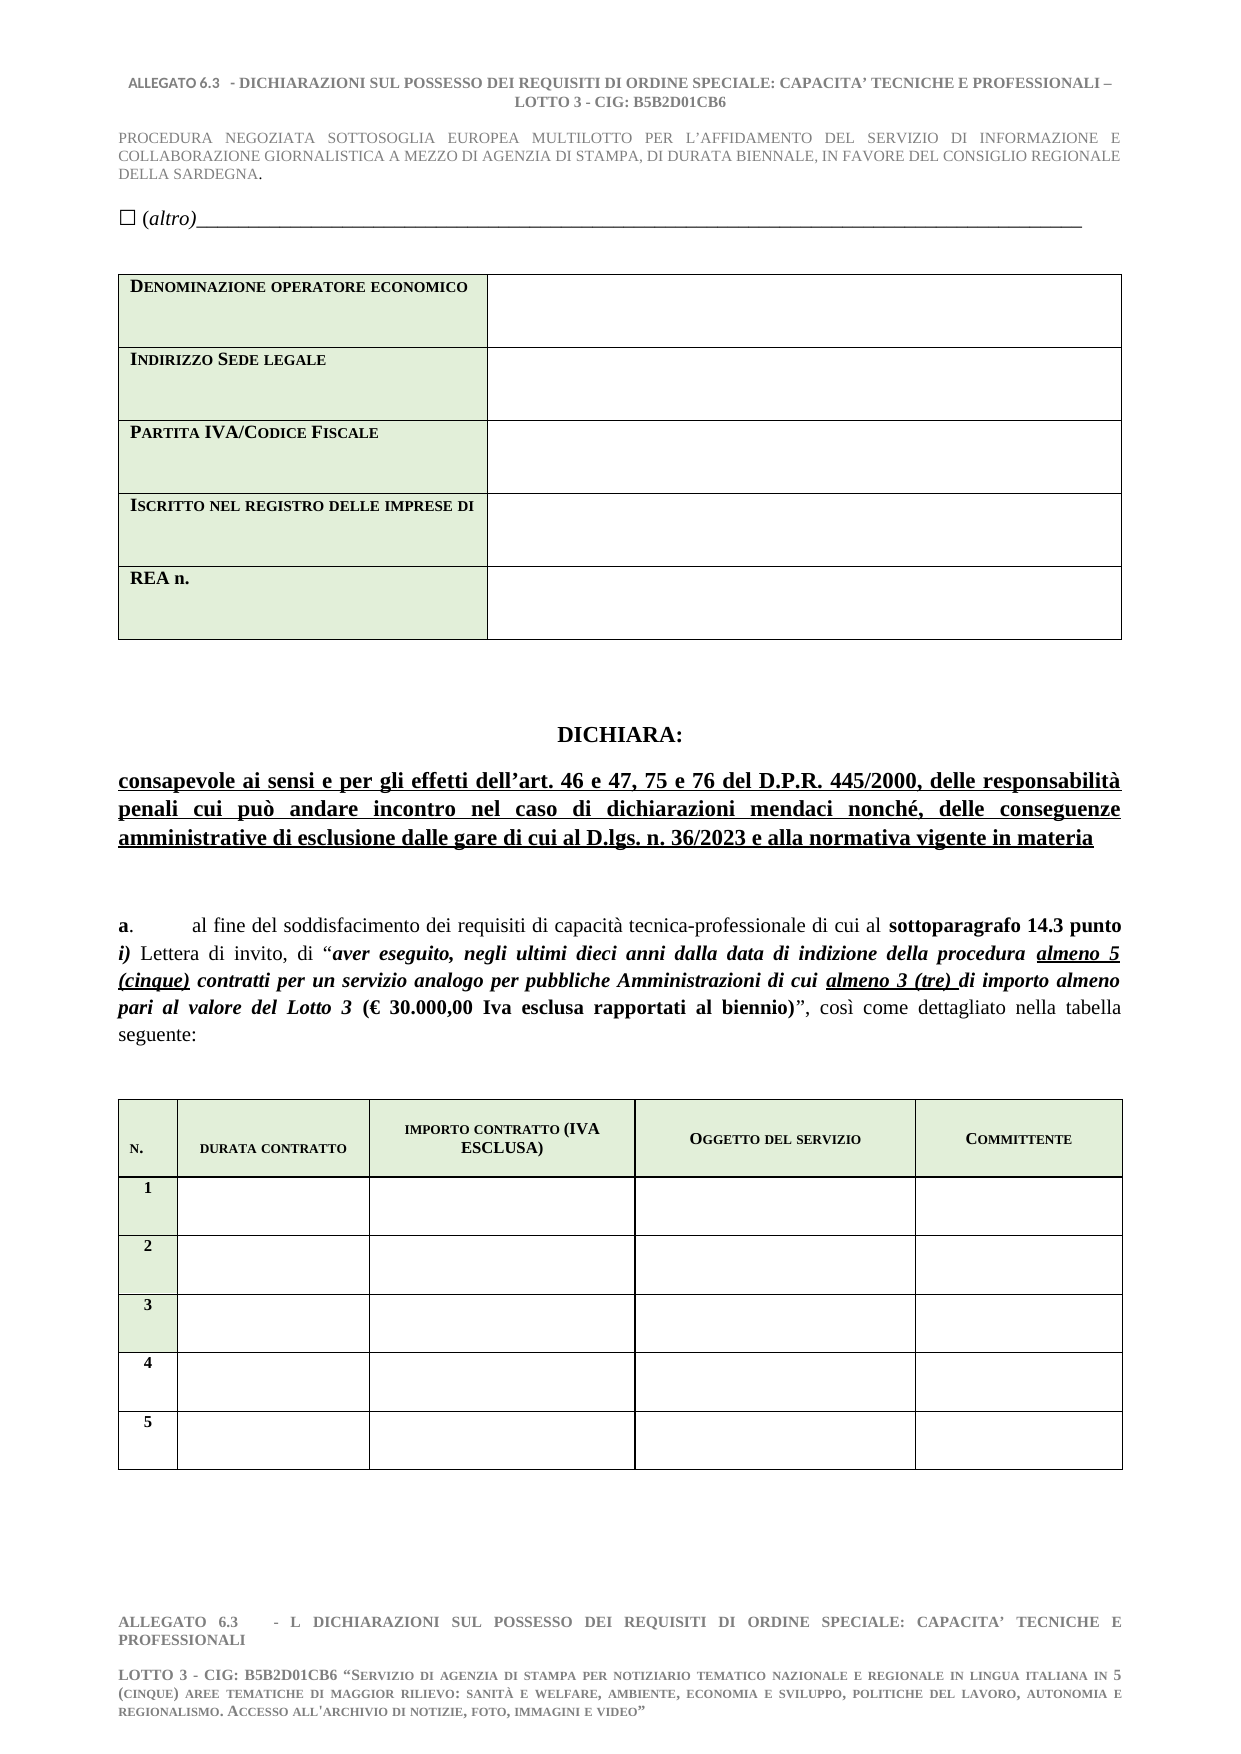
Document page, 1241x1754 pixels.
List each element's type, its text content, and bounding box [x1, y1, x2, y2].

table_cell Indirizzo Sede legale [119, 348, 487, 420]
table_cell [636, 1295, 915, 1352]
table_cell Partita IVA/Codice Fiscale [119, 421, 487, 493]
table_cell [488, 567, 1121, 639]
table_cell 2 [119, 1236, 177, 1293]
table_cell 1 [119, 1178, 177, 1235]
table_cell 3 [119, 1295, 177, 1352]
table_cell [636, 1412, 915, 1469]
table_cell [178, 1353, 369, 1411]
table_cell [488, 348, 1121, 420]
table_cell [370, 1236, 634, 1293]
text consapevole ai sensi e per gli effetti dell’art. 46 e 47, 75 e 76 del D.P.R. 445/2000, delle responsabilità penali cui può andare incontro nel caso di dichiarazioni mendaci nonché, delle conseguenze amministrative di esclusione dalle gare di cui al D.lgs. n. 36/2023 e alla normativa vigente in materia [118, 767, 1122, 790]
table_cell [916, 1353, 1122, 1411]
table_header Denominazione operatore economico [119, 275, 487, 347]
text a. al fine del soddisfacimento dei requisiti di capacità tecnica-professionale di cui al sottoparagrafo 14.3 punto i) Lettera di invito, di “aver eseguito, negli ultimi dieci anni dalla data di indizione della procedura almeno 5 (cinque) contratti per un servizio analogo per pubbliche Amministrazioni di cui almeno 3 (tre) di importo almeno pari al valore del Lotto 3 (€ 30.000,00 Iva esclusa rapportati al biennio)”, così come dettagliato nella tabella seguente: [118, 911, 1122, 1047]
table_cell [916, 1236, 1122, 1293]
table_cell [488, 421, 1121, 493]
table_cell [636, 1236, 915, 1293]
table_header n. [119, 1100, 177, 1176]
table_cell 5 [119, 1412, 177, 1469]
table_cell [916, 1295, 1122, 1352]
text consapevole ai sensi e per gli effetti dell’art. 46 e 47, 75 e 76 del D.P.R. 445/2000, delle responsabilità penali cui può andare incontro nel caso di dichiarazioni mendaci nonché, delle conseguenze amministrative di esclusione dalle gare di cui al D.lgs. n. 36/2023 e alla normativa vigente in materia [118, 791, 1122, 850]
table_cell [370, 1178, 634, 1235]
table_cell [178, 1178, 369, 1235]
table_cell [370, 1295, 634, 1352]
table_cell [916, 1178, 1122, 1235]
table_cell REA n. [119, 567, 487, 639]
table_cell 4 [119, 1353, 177, 1411]
table_header Committente [916, 1100, 1122, 1176]
table_cell [370, 1412, 634, 1469]
table_header [488, 275, 1121, 347]
table_cell [370, 1353, 634, 1411]
table_cell [178, 1412, 369, 1469]
table_cell Iscritto nel registro delle imprese di [119, 494, 487, 566]
table_header Oggetto del servizio [636, 1100, 915, 1176]
text ☐ (altro)_____________________________________________________________________________________ [118, 203, 1122, 231]
table_cell [636, 1178, 915, 1235]
table_header importo contratto (IVA ESCLUSA) [370, 1100, 634, 1176]
table_cell [178, 1295, 369, 1352]
table_cell [178, 1236, 369, 1293]
table_cell [916, 1412, 1122, 1469]
text DICHIARA: [118, 722, 1122, 748]
table_cell [488, 494, 1121, 566]
table_cell [636, 1353, 915, 1411]
table_header durata contratto [178, 1100, 369, 1176]
